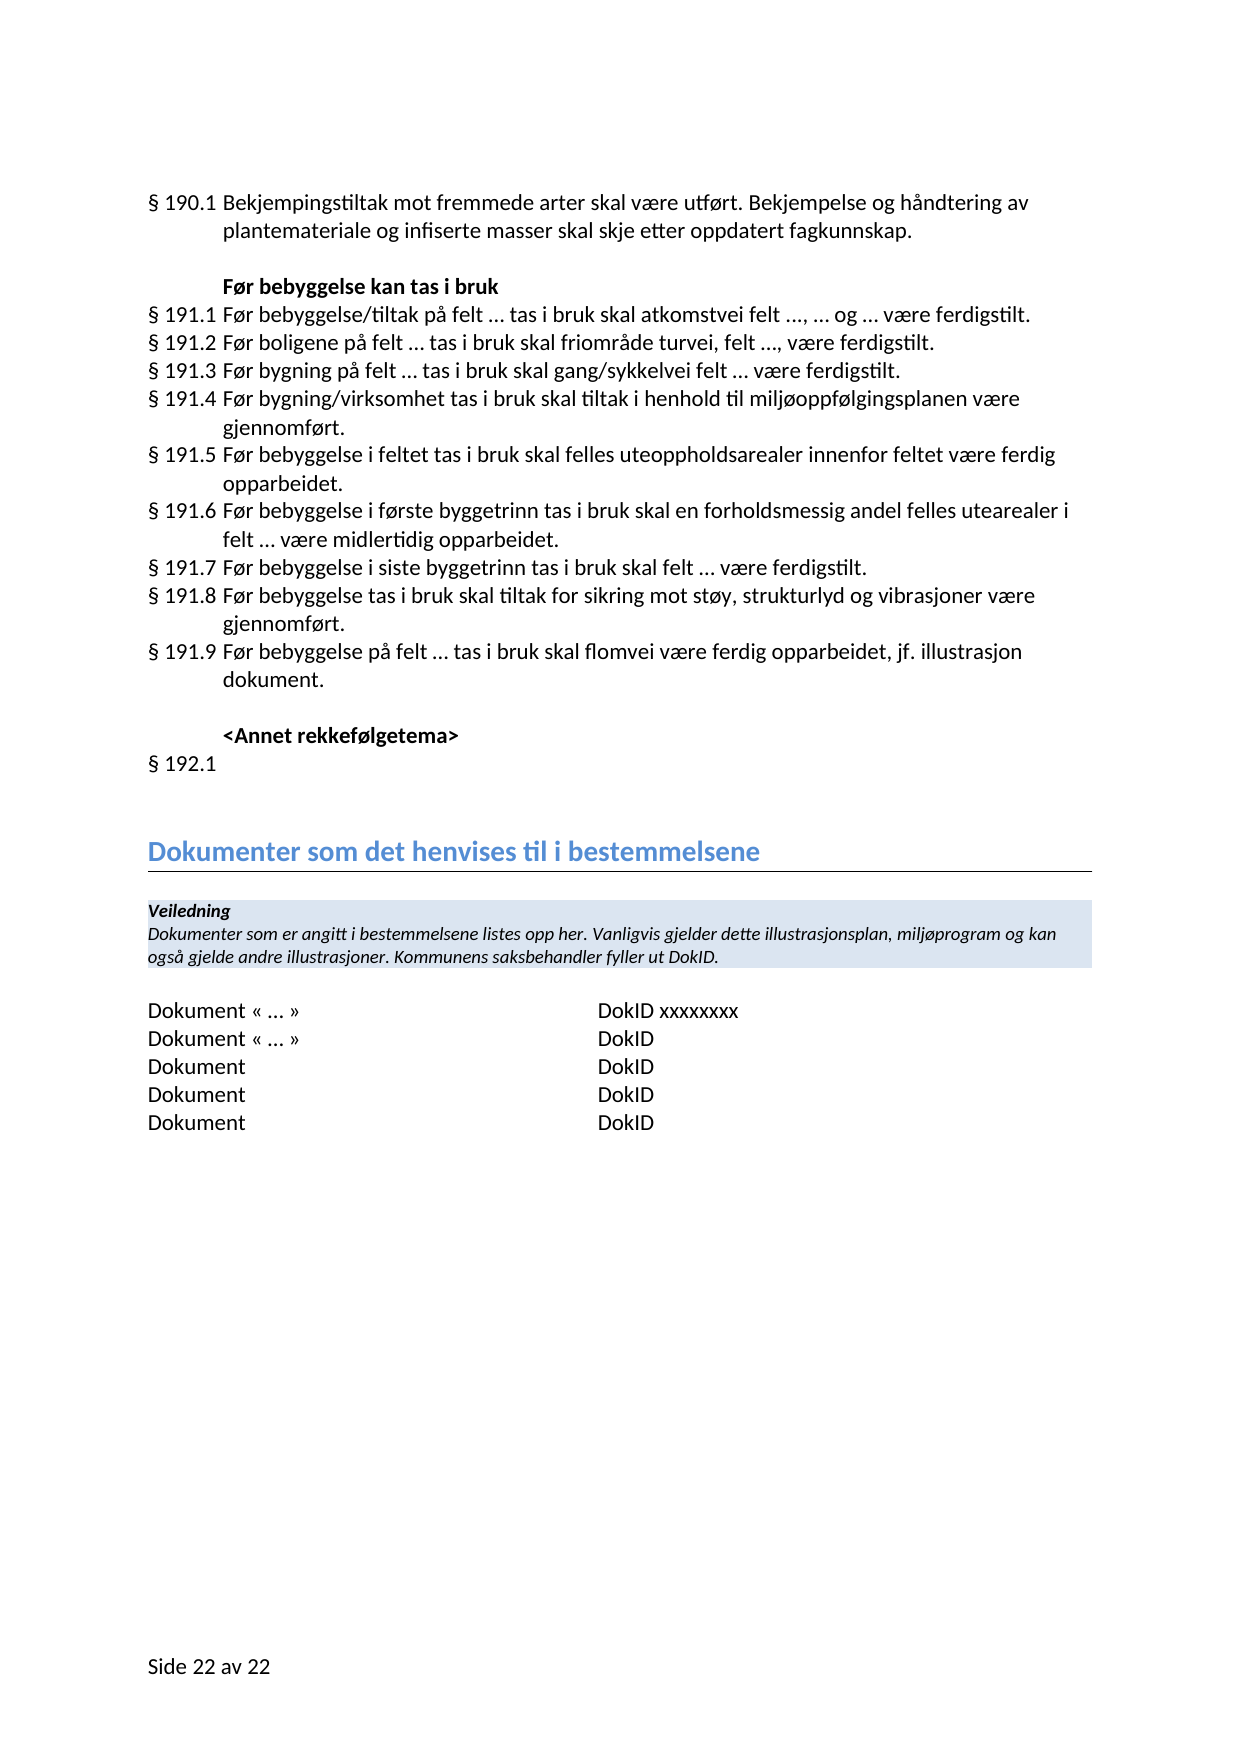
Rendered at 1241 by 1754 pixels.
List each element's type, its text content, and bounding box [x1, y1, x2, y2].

list Før bebyggelse på felt … tas i bruk skal flomvei være ferdig opparbeidet, jf. illustrasjon dokument. [148, 637, 1092, 693]
list Før bebyggelse i feltet tas i bruk skal felles uteoppholdsarealer innenfor feltet være ferdig opparbeidet. [148, 441, 1092, 497]
subtitle <Annet rekkefølgetema> [148, 721, 1092, 749]
text Dokument DokID [148, 1108, 1092, 1137]
subtitle Dokumenter som det henvises til i bestemmelsene [148, 833, 1092, 871]
text Dokument DokID [148, 1052, 1092, 1081]
text Dokument « … » DokID xxxxxxxx [148, 996, 1092, 1024]
list Før bygning på felt … tas i bruk skal gang/sykkelvei felt … være ferdigstilt. [148, 357, 1092, 384]
text Dokument « … » DokID [148, 1024, 1092, 1052]
text Dokumenter som er angitt i bestemmelsene listes opp her. Vanligvis gjelder dette illustrasjonsplan, miljøprogram og kan også gjelde andre illustrasjoner. Kommunens saksbehandler fyller ut DokID. [148, 923, 1092, 968]
list Bekjempingstiltak mot fremmede arter skal være utført. Bekjempelse og håndtering av plantemateriale og infiserte masser skal skje etter oppdatert fagkunnskap. [148, 188, 1092, 244]
list Før bebyggelse tas i bruk skal tiltak for sikring mot støy, strukturlyd og vibrasjoner være gjennomført. [148, 581, 1092, 637]
list Før bebyggelse/tiltak på felt … tas i bruk skal atkomstvei felt ..., … og … være ferdigstilt. [148, 301, 1092, 328]
list Før boligene på felt … tas i bruk skal friområde turvei, felt …, være ferdigstilt. [148, 328, 1092, 357]
list Før bebyggelse i siste byggetrinn tas i bruk skal felt … være ferdigstilt. [148, 553, 1092, 581]
list Før bebyggelse i første byggetrinn tas i bruk skal en forholdsmessig andel felles utearealer i felt … være midlertidig opparbeidet. [148, 497, 1092, 553]
list Før bygning/virksomhet tas i bruk skal tiltak i henhold til miljøoppfølgingsplanen være gjennomført. [148, 384, 1092, 441]
subtitle Før bebyggelse kan tas i bruk [148, 272, 1092, 301]
text Veiledning [148, 900, 1092, 923]
text Dokument DokID [148, 1081, 1092, 1108]
